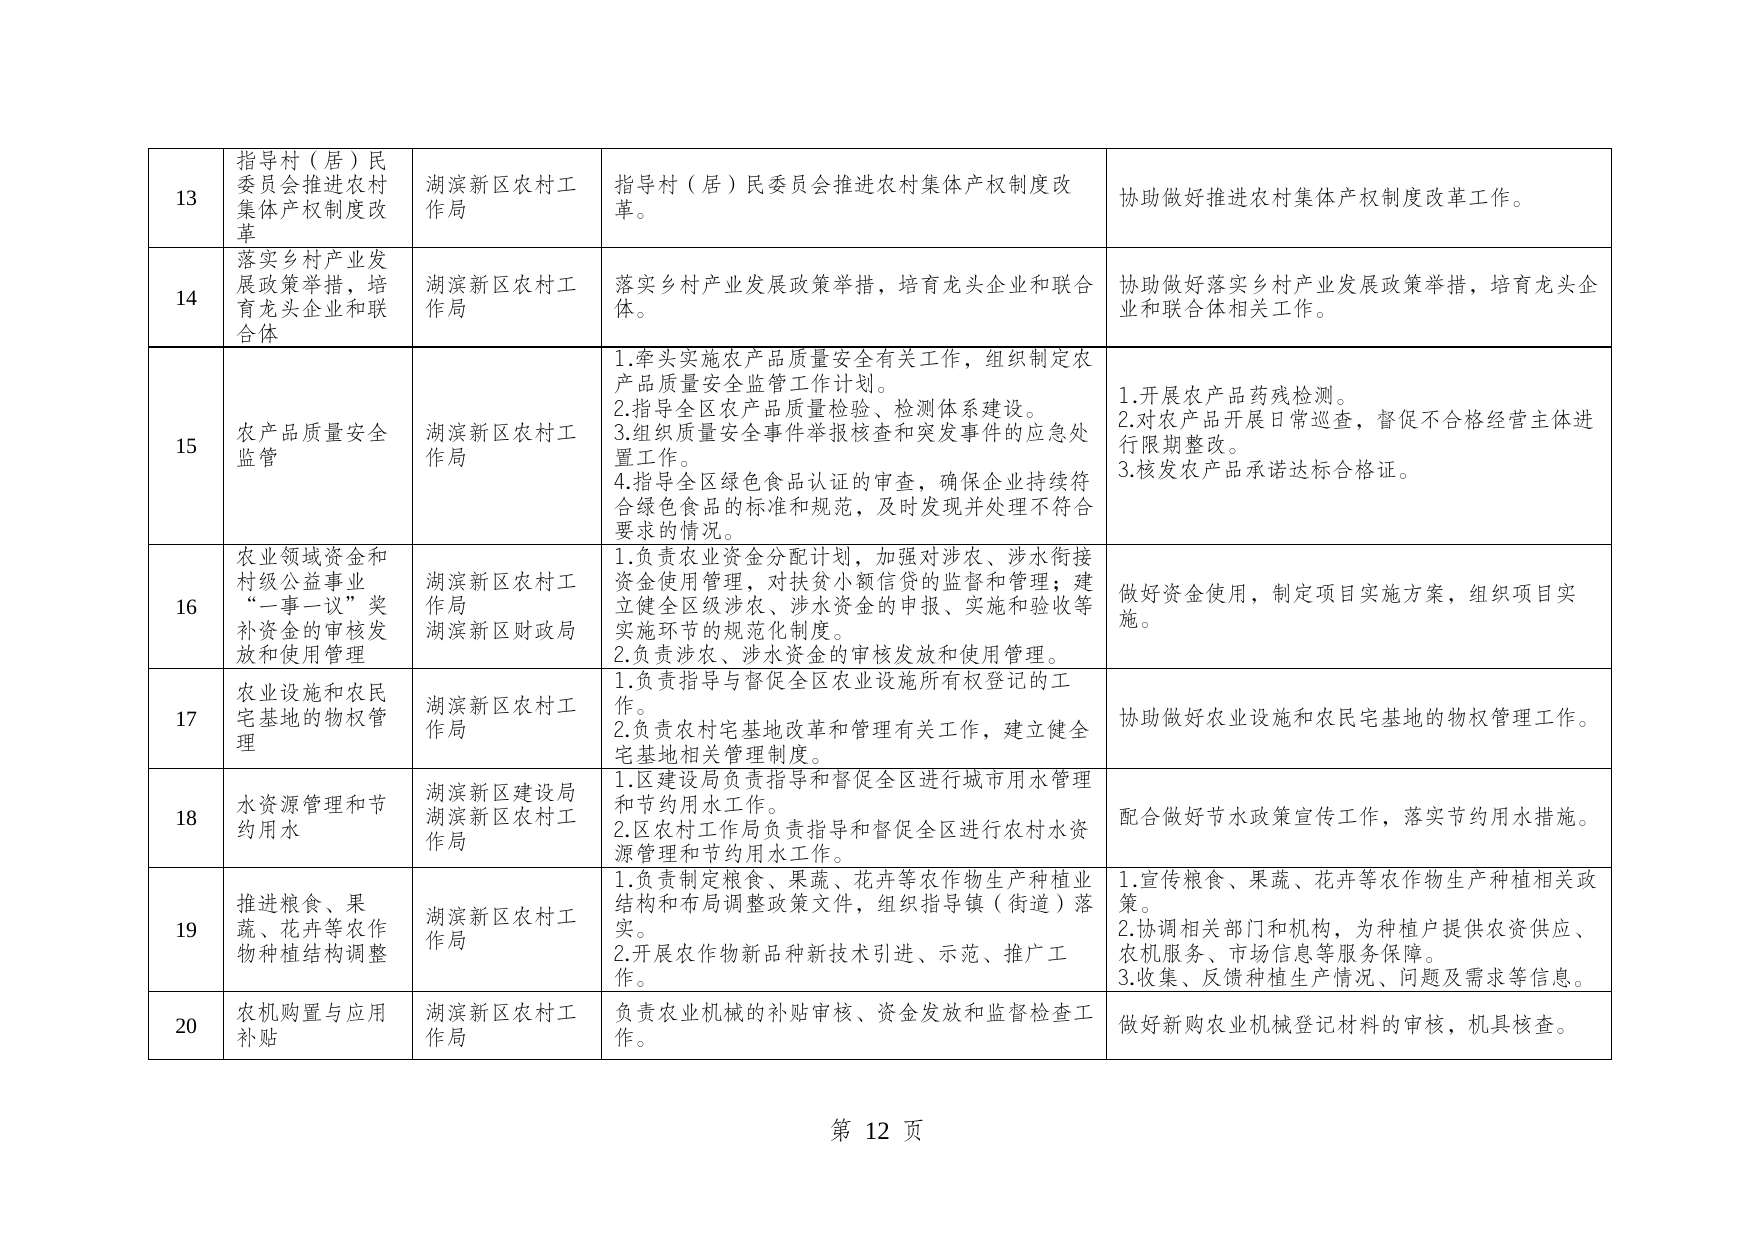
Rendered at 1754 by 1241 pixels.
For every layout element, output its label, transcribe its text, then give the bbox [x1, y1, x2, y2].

table_cell 落实乡村产业发展政策举措，培育龙头企业和联合体。 [602, 248, 1106, 346]
table_cell 湖滨新区农村工作局 [413, 868, 601, 991]
table_cell 水资源管理和节约用水 [224, 769, 412, 867]
table_cell 1.牵头实施农产品质量安全有关工作，组织制定农产品质量安全监管工作计划。 2.指导全区农产品质量检验、检测体系建设。 3.组织质量安全事件举报核查和突发事件的应急处置工作。 4.指导全区绿色食品认证的审查，确保企业持续符合绿色食品的标准和规范，及时发现并处理不符合要求的情况。 [602, 348, 1106, 544]
table_cell 19 [149, 868, 223, 991]
table_cell 农业设施和农民宅基地的物权管理 [224, 669, 412, 767]
table_cell 15 [149, 348, 223, 544]
table_cell 1.开展农产品药残检测。 2.对农产品开展日常巡查，督促不合格经营主体进行限期整改。 3.核发农产品承诺达标合格证。 [1107, 348, 1611, 544]
table_cell 指导村（居）民委员会推进农村集体产权制度改革。 [602, 149, 1106, 247]
table_cell 指导村（居）民委员会推进农村集体产权制度改革 [224, 149, 412, 247]
table_cell 18 [149, 769, 223, 867]
table_cell 做好新购农业机械登记材料的审核，机具核查。 [1107, 992, 1611, 1059]
table_cell 做好资金使用，制定项目实施方案，组织项目实施。 [1107, 545, 1611, 668]
table_cell 湖滨新区农村工作局 [413, 992, 601, 1059]
table_cell 湖滨新区农村工作局 [413, 348, 601, 544]
table_cell 1.负责制定粮食、果蔬、花卉等农作物生产种植业结构和布局调整政策文件，组织指导镇（街道）落实。 2.开展农作物新品种新技术引进、示范、推广工作。 [602, 868, 1106, 991]
table_cell 1.负责指导与督促全区农业设施所有权登记的工作。 2.负责农村宅基地改革和管理有关工作，建立健全宅基地相关管理制度。 [602, 669, 1106, 767]
table_cell 协助做好农业设施和农民宅基地的物权管理工作。 [1107, 669, 1611, 767]
table_cell 协助做好落实乡村产业发展政策举措，培育龙头企业和联合体相关工作。 [1107, 248, 1611, 346]
table_cell 协助做好推进农村集体产权制度改革工作。 [1107, 149, 1611, 247]
table_cell 湖滨新区农村工作局 湖滨新区财政局 [413, 545, 601, 668]
table_cell 湖滨新区农村工作局 [413, 248, 601, 346]
table_cell 农机购置与应用补贴 [224, 992, 412, 1059]
table_cell 1.负责农业资金分配计划，加强对涉农、涉水衔接资金使用管理，对扶贫小额信贷的监督和管理；建立健全区级涉农、涉水资金的申报、实施和验收等实施环节的规范化制度。 2.负责涉农、涉水资金的审核发放和使用管理。 [602, 545, 1106, 668]
table_cell 17 [149, 669, 223, 767]
table_cell 1.区建设局负责指导和督促全区进行城市用水管理和节约用水工作。 2.区农村工作局负责指导和督促全区进行农村水资源管理和节约用水工作。 [602, 769, 1106, 867]
table_cell 13 [149, 149, 223, 247]
table_cell 推进粮食、果蔬、花卉等农作物种植结构调整 [224, 868, 412, 991]
table_cell 湖滨新区农村工作局 [413, 149, 601, 247]
table_cell 农业领域资金和村级公益事业“一事一议”奖补资金的审核发放和使用管理 [224, 545, 412, 668]
table_cell 落实乡村产业发展政策举措，培育龙头企业和联合体 [224, 248, 412, 346]
table_cell 14 [149, 248, 223, 346]
table_cell 配合做好节水政策宣传工作，落实节约用水措施。 [1107, 769, 1611, 867]
table_cell 1.宣传粮食、果蔬、花卉等农作物生产种植相关政策。 2.协调相关部门和机构，为种植户提供农资供应、农机服务、市场信息等服务保障。 3.收集、反馈种植生产情况、问题及需求等信息。 [1107, 868, 1611, 991]
table_cell 20 [149, 992, 223, 1059]
table_cell 16 [149, 545, 223, 668]
table_cell 湖滨新区建设局 湖滨新区农村工作局 [413, 769, 601, 867]
table_cell 负责农业机械的补贴审核、资金发放和监督检查工作。 [602, 992, 1106, 1059]
table_cell 湖滨新区农村工作局 [413, 669, 601, 767]
table_cell 农产品质量安全监管 [224, 348, 412, 544]
